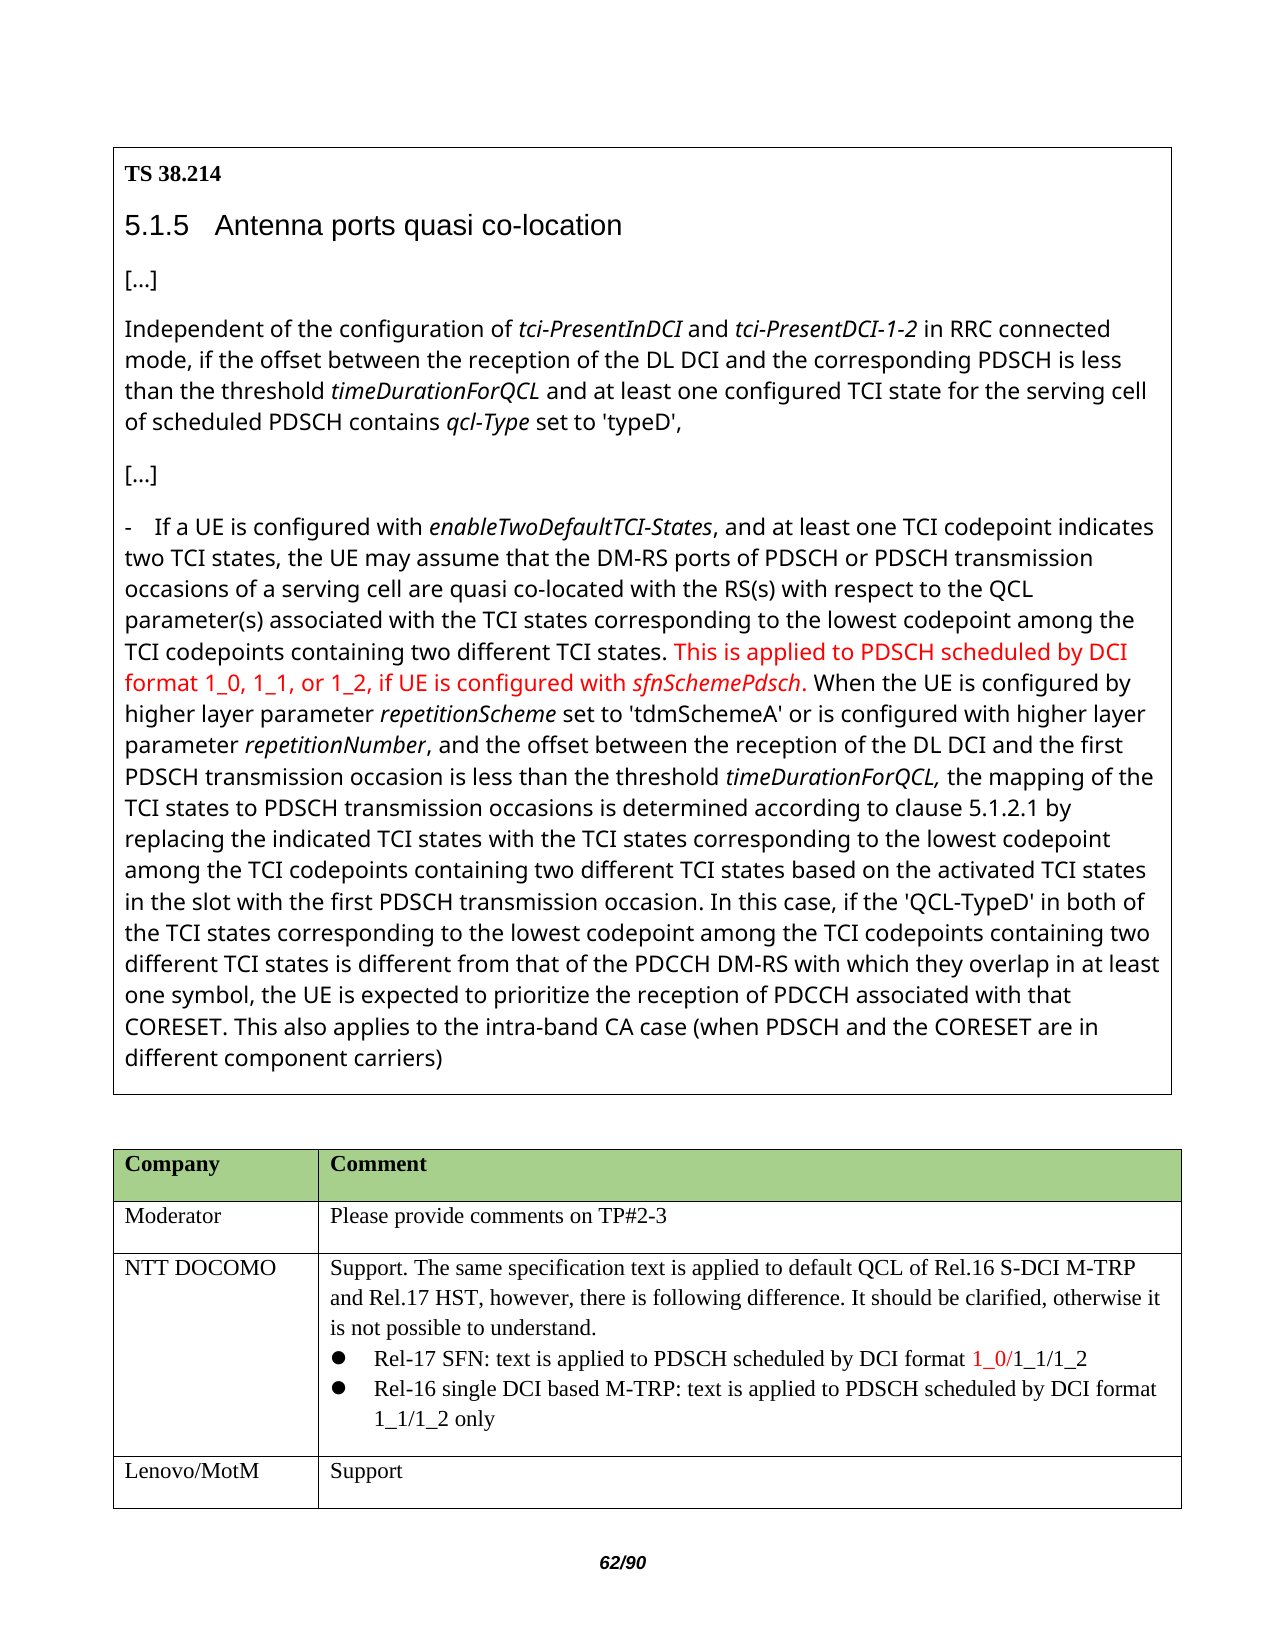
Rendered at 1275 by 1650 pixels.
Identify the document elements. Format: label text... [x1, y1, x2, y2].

table_cell NTT DOCOMO [114, 1254, 318, 1456]
table_cell Lenovo/MotM [114, 1457, 318, 1508]
table_header Company [114, 1150, 318, 1201]
table_cell Support [319, 1457, 1181, 1508]
table_cell Support. The same specification text is applied to default QCL of Rel.16 S-DCI M-TRP and Rel.17 HST, however, there is following difference. It should be clarified, otherwise it is not possible to understand. Rel-17 SFN: text is applied to PDSCH scheduled by DCI format 1_0/1_1/1_2 Rel-16 single DCI based M-TRP: text is applied to PDSCH scheduled by DCI format 1_1/1_2 only [319, 1254, 1181, 1456]
table_cell Please provide comments on TP#2-3 [319, 1202, 1181, 1253]
table_header TS 38.214 5.1.5 Antenna ports quasi co-location […] Independent of the configuration of tci-PresentInDCI and tci-PresentDCI-1-2 in RRC connected mode, if the offset between the reception of the DL DCI and the corresponding PDSCH is less than the threshold timeDurationForQCL and at least one configured TCI state for the serving cell of scheduled PDSCH contains qcl-Type set to 'typeD', […] - If a UE is configured with enableTwoDefaultTCI-States, and at least one TCI codepoint indicates two TCI states, the UE may assume that the DM-RS ports of PDSCH or PDSCH transmission occasions of a serving cell are quasi co-located with the RS(s) with respect to the QCL parameter(s) associated with the TCI states corresponding to the lowest codepoint among the TCI codepoints containing two different TCI states. This is applied to PDSCH scheduled by DCI format 1_0, 1_1, or 1_2, if UE is configured with sfnSchemePdsch. When the UE is configured by higher layer parameter repetitionScheme set to 'tdmSchemeA' or is configured with higher layer parameter repetitionNumber, and the offset between the reception of the DL DCI and the first PDSCH transmission occasion is less than the threshold timeDurationForQCL, the mapping of the TCI states to PDSCH transmission occasions is determined according to clause 5.1.2.1 by replacing the indicated TCI states with the TCI states corresponding to the lowest codepoint among the TCI codepoints containing two different TCI states based on the activated TCI states in the slot with the first PDSCH transmission occasion. In this case, if the 'QCL-TypeD' in both of the TCI states corresponding to the lowest codepoint among the TCI codepoints containing two different TCI states is different from that of the PDCCH DM-RS with which they overlap in at least one symbol, the UE is expected to prioritize the reception of PDCCH associated with that CORESET. This also applies to the intra-band CA case (when PDSCH and the CORESET are in different component carriers) [114, 148, 1171, 1094]
table_cell Moderator [114, 1202, 318, 1253]
table_header Comment [319, 1150, 1181, 1201]
